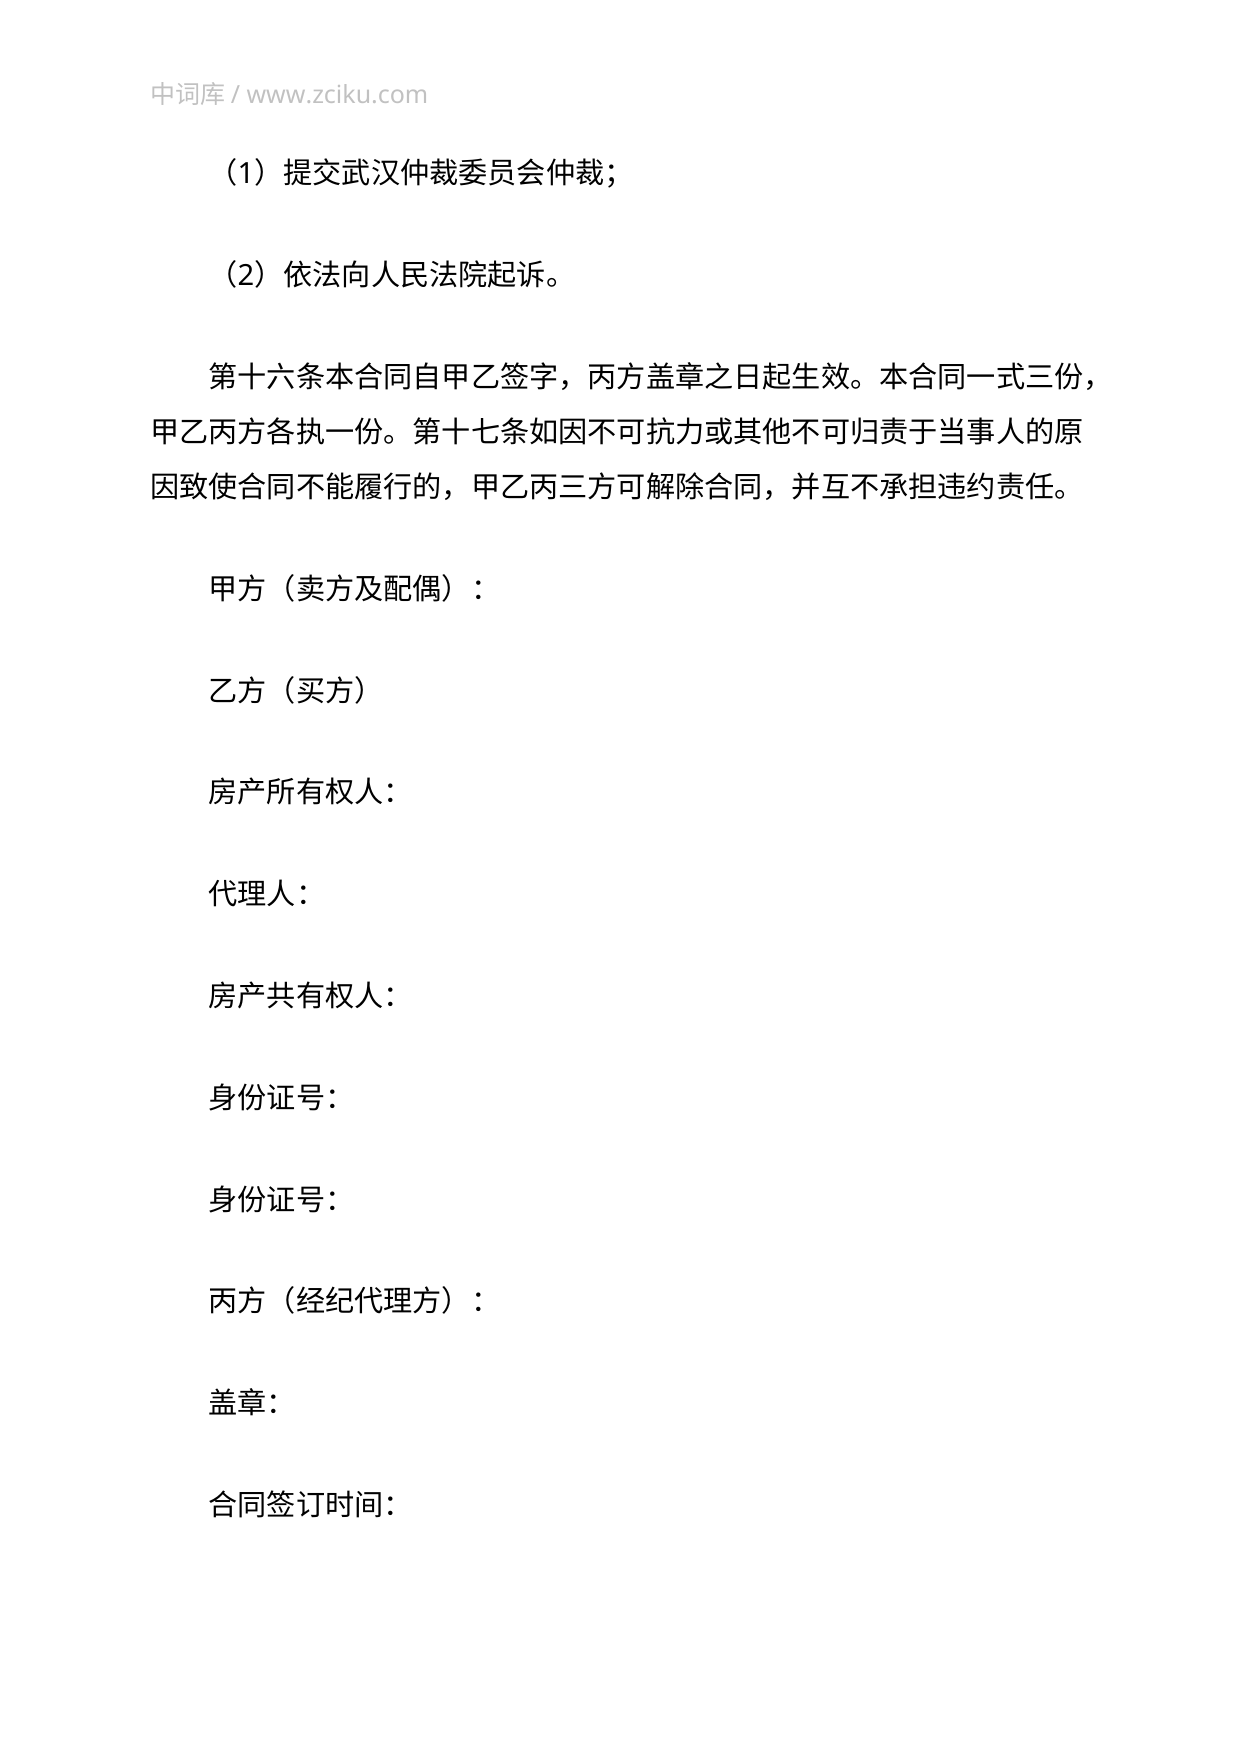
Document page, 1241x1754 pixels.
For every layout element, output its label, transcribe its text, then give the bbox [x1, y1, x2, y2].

text 代理人： [150, 871, 1090, 913]
text （2）依法向人民法院起诉。 [150, 252, 1090, 294]
text 身份证号： [150, 1074, 1090, 1117]
text （1）提交武汉仲裁委员会仲裁； [150, 150, 1090, 192]
text 房产所有权人： [150, 769, 1090, 811]
text 盖章： [150, 1380, 1090, 1422]
text 乙方（买方） [150, 667, 1090, 709]
text 合同签订时间： [150, 1481, 1090, 1524]
text 甲方（卖方及配偶）： [150, 566, 1090, 608]
text 房产共有权人： [150, 973, 1090, 1015]
text 第十六条本合同自甲乙签字，丙方盖章之日起生效。本合同一式三份，甲乙丙方各执一份。第十七条如因不可抗力或其他不可归责于当事人的原因致使合同不能履行的，甲乙丙三方可解除合同，并互不承担违约责任。 [150, 354, 1090, 506]
text 身份证号： [150, 1176, 1090, 1218]
text 丙方（经纪代理方）： [150, 1278, 1090, 1320]
